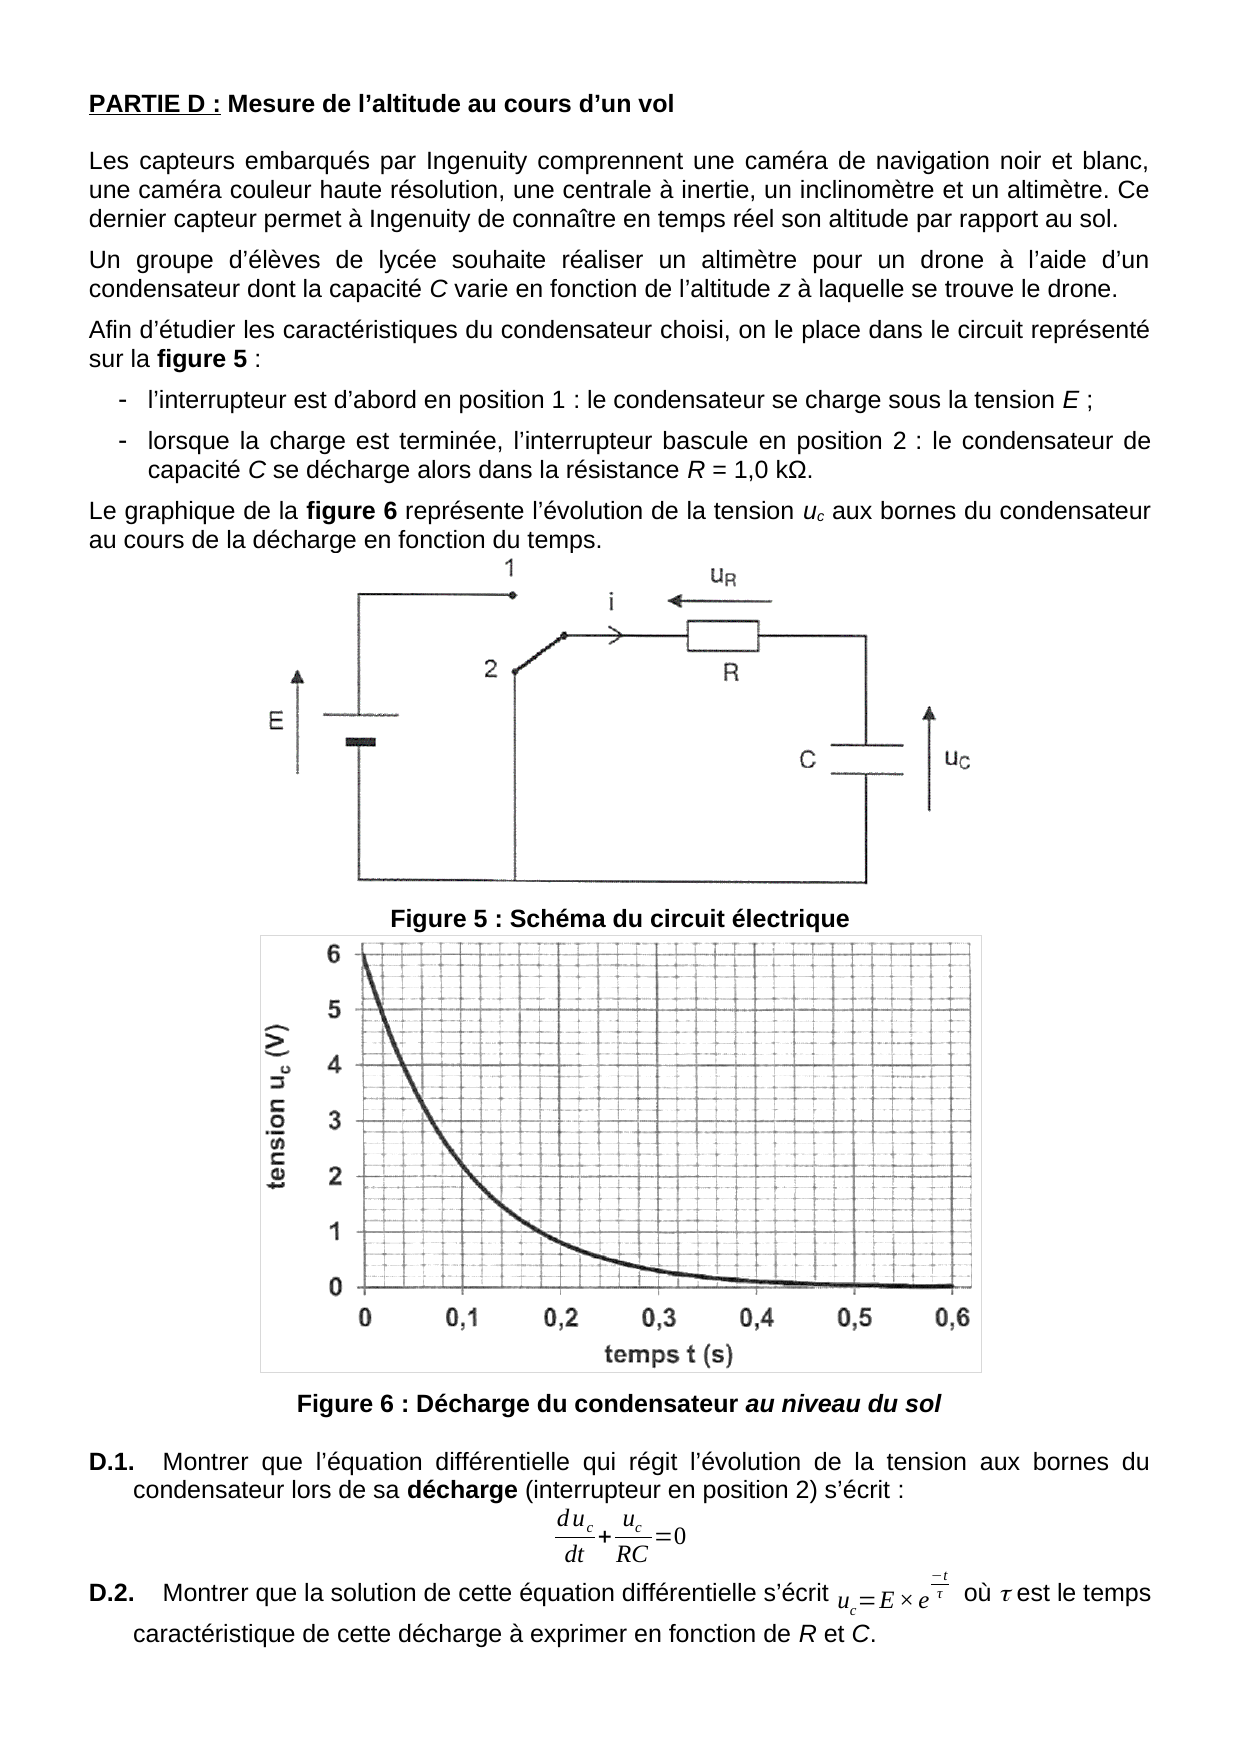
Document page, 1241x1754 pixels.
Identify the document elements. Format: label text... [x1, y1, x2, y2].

text Afin d’étudier les caractéristiques du condensateur choisi, on le place dans le circuit représenté sur la figure 5 : [89, 315, 1152, 372]
text Le graphique de la figure 6 représente l’évolution de la tension uc aux bornes du condensateur au cours de la décharge en fonction du temps. [89, 496, 1152, 554]
text PARTIE D : Mesure de l’altitude au cours d’un vol [89, 89, 1152, 117]
text Figure 5 : Schéma du circuit électrique [89, 904, 1152, 933]
picture [265, 553, 975, 891]
list l’interrupteur est d’abord en position 1 : le condensateur se charge sous la tension E ; [118, 385, 1152, 414]
text Figure 6 : Décharge du condensateur au niveau du sol [89, 1389, 1152, 1418]
text Les capteurs embarqués par Ingenuity comprennent une caméra de navigation noir et blanc, une caméra couleur haute résolution, une centrale à inertie, un inclinomètre et un altimètre. Ce dernier capteur permet à Ingenuity de connaître en temps réel son altitude par rapport au sol. [89, 146, 1152, 232]
text D.1. Montrer que l’équation différentielle qui régit l’évolution de la tension aux bornes du condensateur lors de sa décharge (interrupteur en position 2) s’écrit : [89, 1447, 1152, 1504]
text Un groupe d’élèves de lycée souhaite réaliser un altimètre pour un drone à l’aide d’un condensateur dont la capacité C varie en fonction de l’altitude z à laquelle se trouve le drone. [89, 245, 1152, 302]
list lorsque la charge est terminée, l’interrupteur bascule en position 2 : le condensateur de capacité C se décharge alors dans la résistance R = 1,0 kΩ. [118, 426, 1152, 484]
text D.2. Montrer que la solution de cette équation différentielle s’écrit où est le temps caractéristique de cette décharge à exprimer en fonction de R et C. [89, 1567, 1152, 1647]
picture [261, 936, 981, 1372]
